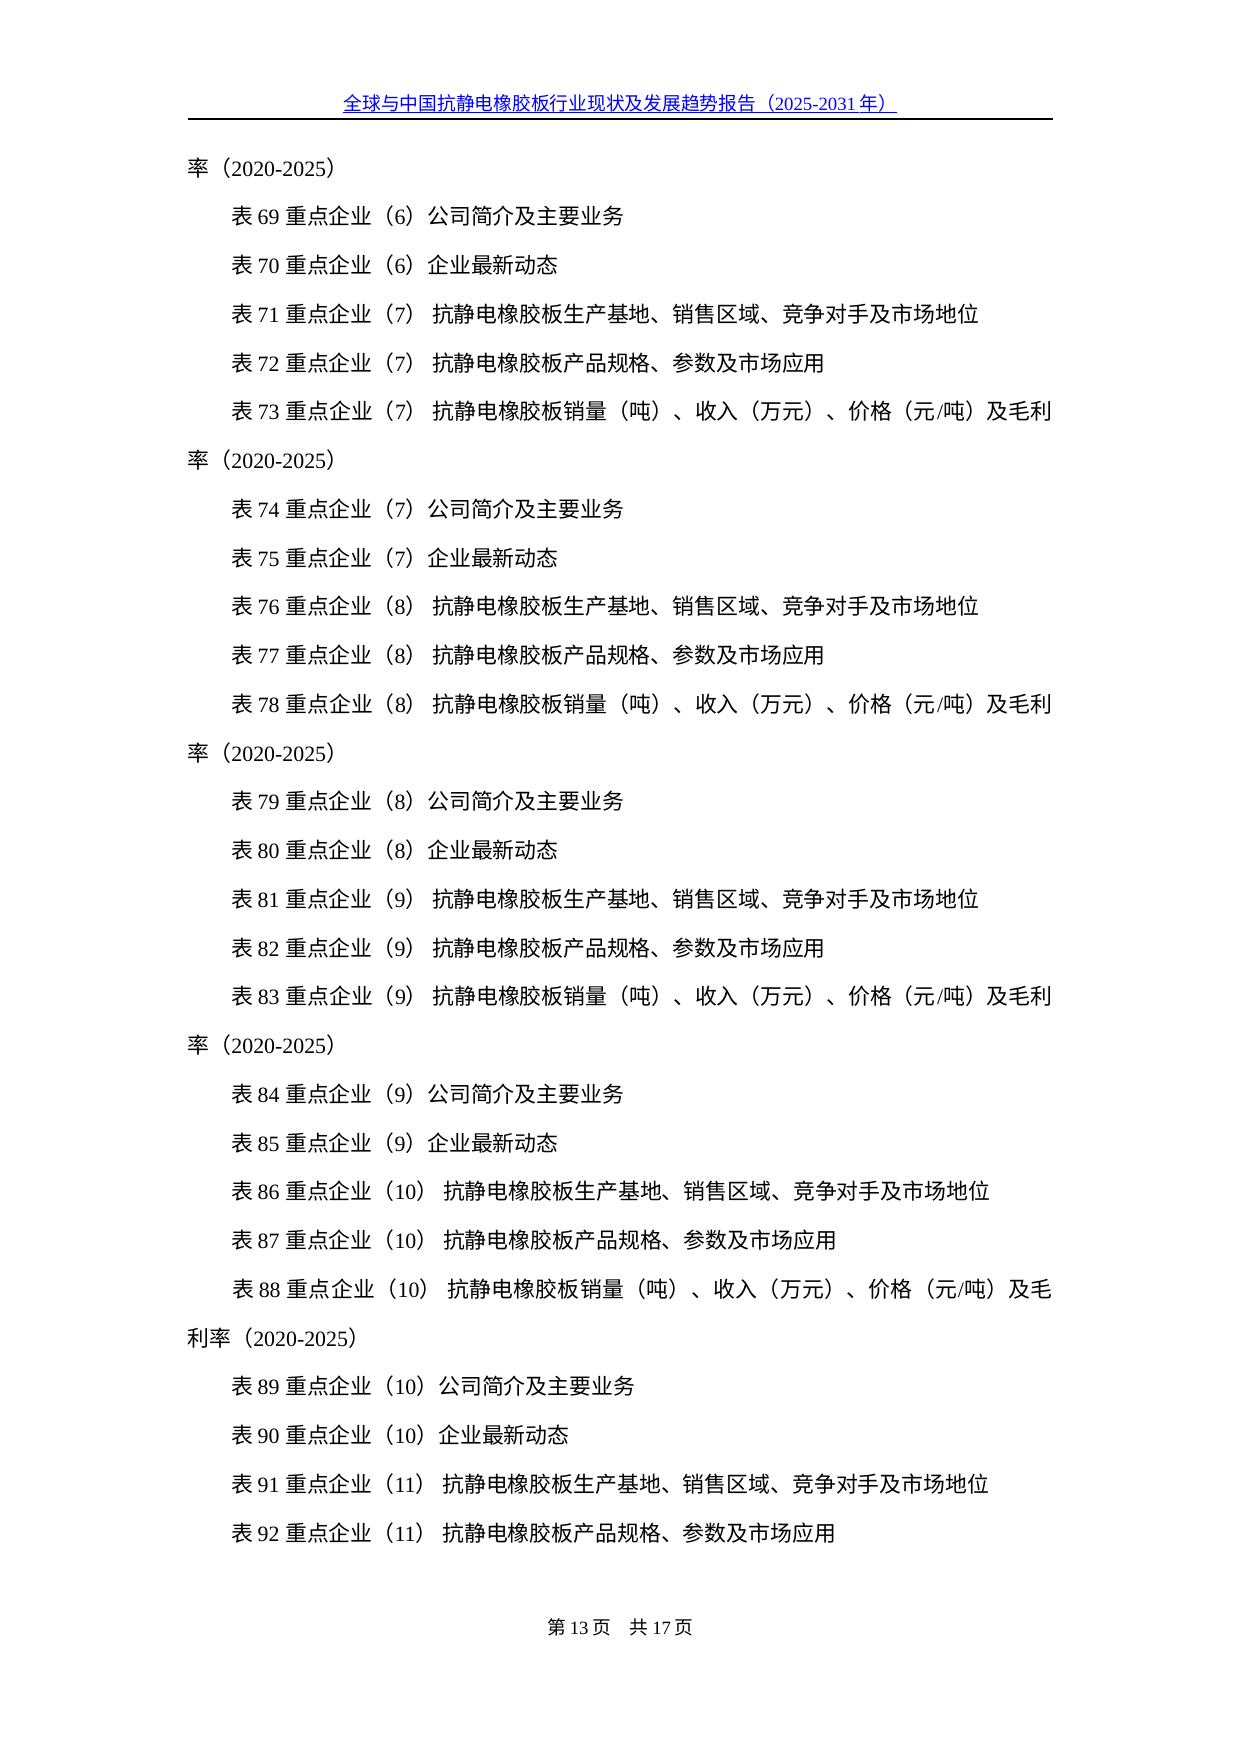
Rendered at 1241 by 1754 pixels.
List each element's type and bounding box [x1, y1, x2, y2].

text [187, 150, 1053, 1548]
